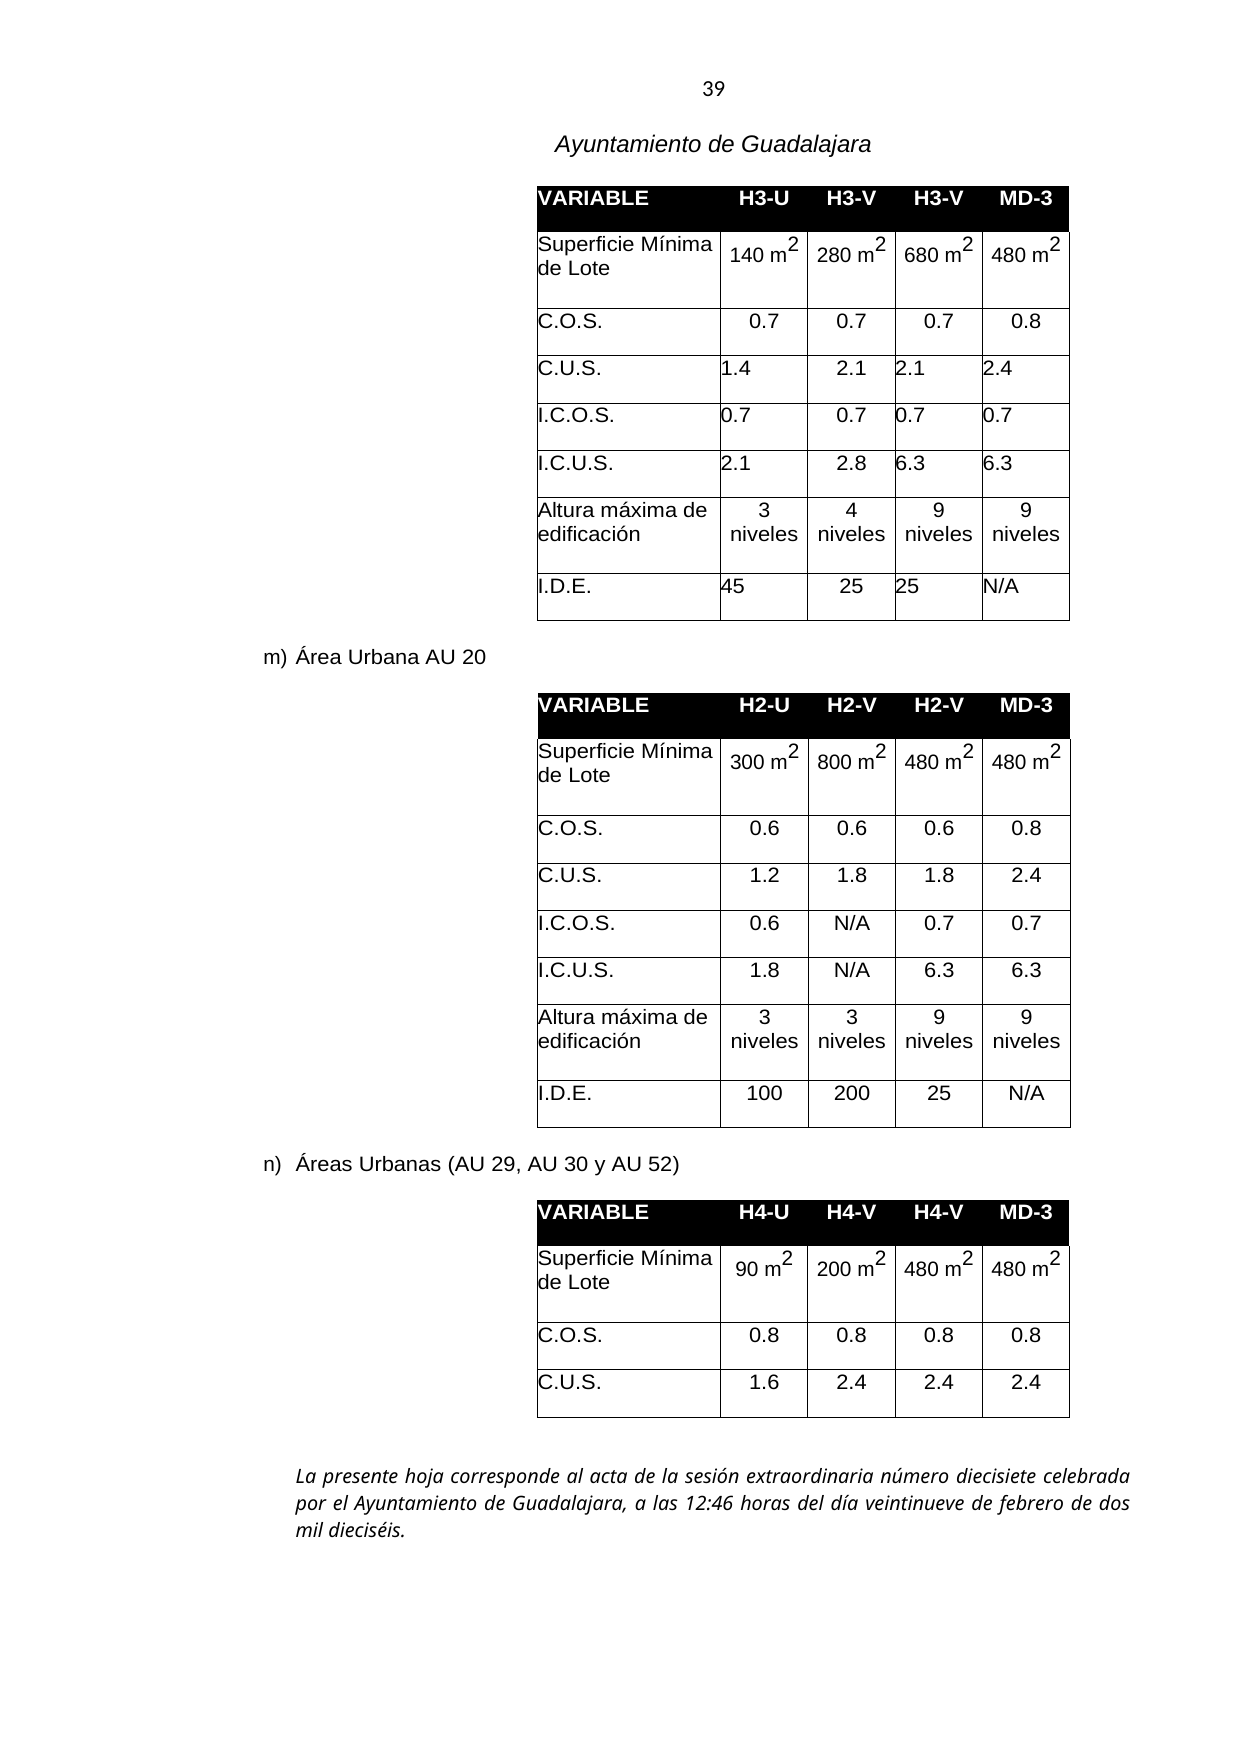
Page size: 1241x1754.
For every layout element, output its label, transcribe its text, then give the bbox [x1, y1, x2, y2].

table_cell C.U.S. [538, 356, 720, 402]
table_cell 680 m2 [896, 232, 982, 308]
table_cell 200 [809, 1081, 895, 1127]
table_cell 480 m2 [896, 739, 982, 815]
table_cell 1.2 [721, 864, 808, 910]
table_header H4-U [720, 1200, 808, 1246]
table_cell 1.6 [721, 1370, 807, 1417]
table_header MD-3 [982, 1200, 1069, 1246]
table_cell 2.4 [983, 356, 1069, 402]
table_cell 6.3 [896, 958, 982, 1004]
table_cell Altura máxima de edificación [538, 1005, 720, 1080]
table_cell 0.7 [896, 404, 982, 450]
table_cell N/A [983, 1081, 1070, 1127]
table_cell 9 niveles [896, 1005, 982, 1080]
table_cell 1.8 [896, 864, 982, 910]
table_cell C.U.S. [538, 864, 720, 910]
table_cell 2.8 [808, 451, 895, 497]
table_cell Superficie Mínima de Lote [538, 1246, 720, 1322]
table_cell I.D.E. [538, 1081, 720, 1127]
table_cell 3 niveles [809, 1005, 895, 1080]
table_cell N/A [809, 911, 895, 957]
table_cell 0.7 [896, 911, 982, 957]
table_cell 25 [808, 574, 895, 620]
table_cell 25 [896, 1081, 982, 1127]
table_header MD-3 [983, 693, 1070, 739]
table_cell Superficie Mínima de Lote [538, 232, 720, 308]
table_cell I.D.E. [538, 574, 720, 620]
table_cell 0.8 [721, 1323, 807, 1369]
table_header H2-U [721, 693, 808, 739]
table_cell 0.6 [721, 816, 808, 862]
table_cell N/A [809, 958, 895, 1004]
table_cell 1.8 [809, 864, 895, 910]
table_header VARIABLE [537, 186, 720, 232]
table_cell 6.3 [983, 451, 1069, 497]
table_cell 1.8 [721, 958, 808, 1004]
table_cell C.O.S. [538, 816, 720, 862]
table_cell 200 m2 [808, 1246, 895, 1322]
table_cell 0.7 [808, 404, 895, 450]
table_cell 6.3 [896, 451, 982, 497]
table_cell 25 [896, 574, 982, 620]
table_cell 0.8 [983, 309, 1069, 355]
table_header H3-U [720, 186, 808, 232]
table_cell 2.1 [896, 356, 982, 402]
table_header H4-V [808, 1200, 895, 1246]
table_cell 0.8 [808, 1323, 895, 1369]
table_cell C.O.S. [538, 309, 720, 355]
table_cell 800 m2 [809, 739, 895, 815]
table_cell 9 niveles [983, 498, 1069, 573]
table_cell 480 m2 [983, 739, 1070, 815]
table_cell 2.1 [721, 451, 807, 497]
table_cell 9 niveles [896, 498, 982, 573]
table_cell Altura máxima de edificación [538, 498, 720, 573]
table_cell 0.8 [983, 816, 1070, 862]
table_header VARIABLE [538, 693, 721, 739]
table_cell 480 m2 [983, 232, 1069, 308]
table_cell 4 niveles [808, 498, 895, 573]
table_cell 2.4 [808, 1370, 895, 1417]
table_cell 280 m2 [808, 232, 895, 308]
table_cell 9 niveles [983, 1005, 1070, 1080]
table_cell 0.7 [983, 404, 1069, 450]
table_cell 100 [721, 1081, 808, 1127]
table_cell 0.7 [721, 404, 807, 450]
table_cell 0.8 [896, 1323, 982, 1369]
table_header H3-V [895, 186, 982, 232]
table_cell 480 m2 [896, 1246, 982, 1322]
table_cell 0.7 [721, 309, 807, 355]
table_cell 2.4 [983, 864, 1070, 910]
table_cell I.C.O.S. [538, 404, 720, 450]
table_cell 2.1 [808, 356, 895, 402]
table_cell 0.6 [809, 816, 895, 862]
table_cell 3 niveles [721, 498, 807, 573]
table_header H4-V [895, 1200, 982, 1246]
table_cell 3 niveles [721, 1005, 808, 1080]
table_cell 0.6 [896, 816, 982, 862]
table_header H2-V [808, 693, 895, 739]
table_header H3-V [808, 186, 895, 232]
table_cell 6.3 [983, 958, 1070, 1004]
table_cell 300 m2 [721, 739, 808, 815]
table_cell 0.6 [721, 911, 808, 957]
list Áreas Urbanas (AU 29, AU 30 y AU 52) [263, 1152, 1132, 1176]
table_header VARIABLE [537, 1200, 720, 1246]
table_header H2-V [895, 693, 983, 739]
table_cell 1.4 [721, 356, 807, 402]
table_cell 45 [721, 574, 807, 620]
table_cell 0.7 [808, 309, 895, 355]
table_cell C.O.S. [538, 1323, 720, 1369]
table_cell 0.7 [896, 309, 982, 355]
table_cell I.C.O.S. [538, 911, 720, 957]
table_cell 2.4 [983, 1370, 1069, 1417]
table_cell Superficie Mínima de Lote [538, 739, 720, 815]
table_cell I.C.U.S. [538, 958, 720, 1004]
table_cell 0.7 [983, 911, 1070, 957]
table_cell C.U.S. [538, 1370, 720, 1417]
table_cell 0.8 [983, 1323, 1069, 1369]
table_cell 140 m2 [721, 232, 807, 308]
table_cell 2.4 [896, 1370, 982, 1417]
table_cell 480 m2 [983, 1246, 1069, 1322]
table_cell N/A [983, 574, 1069, 620]
table_header MD-3 [982, 186, 1069, 232]
table_cell I.C.U.S. [538, 451, 720, 497]
table_cell 90 m2 [721, 1246, 807, 1322]
list Área Urbana AU 20 [263, 645, 1132, 669]
